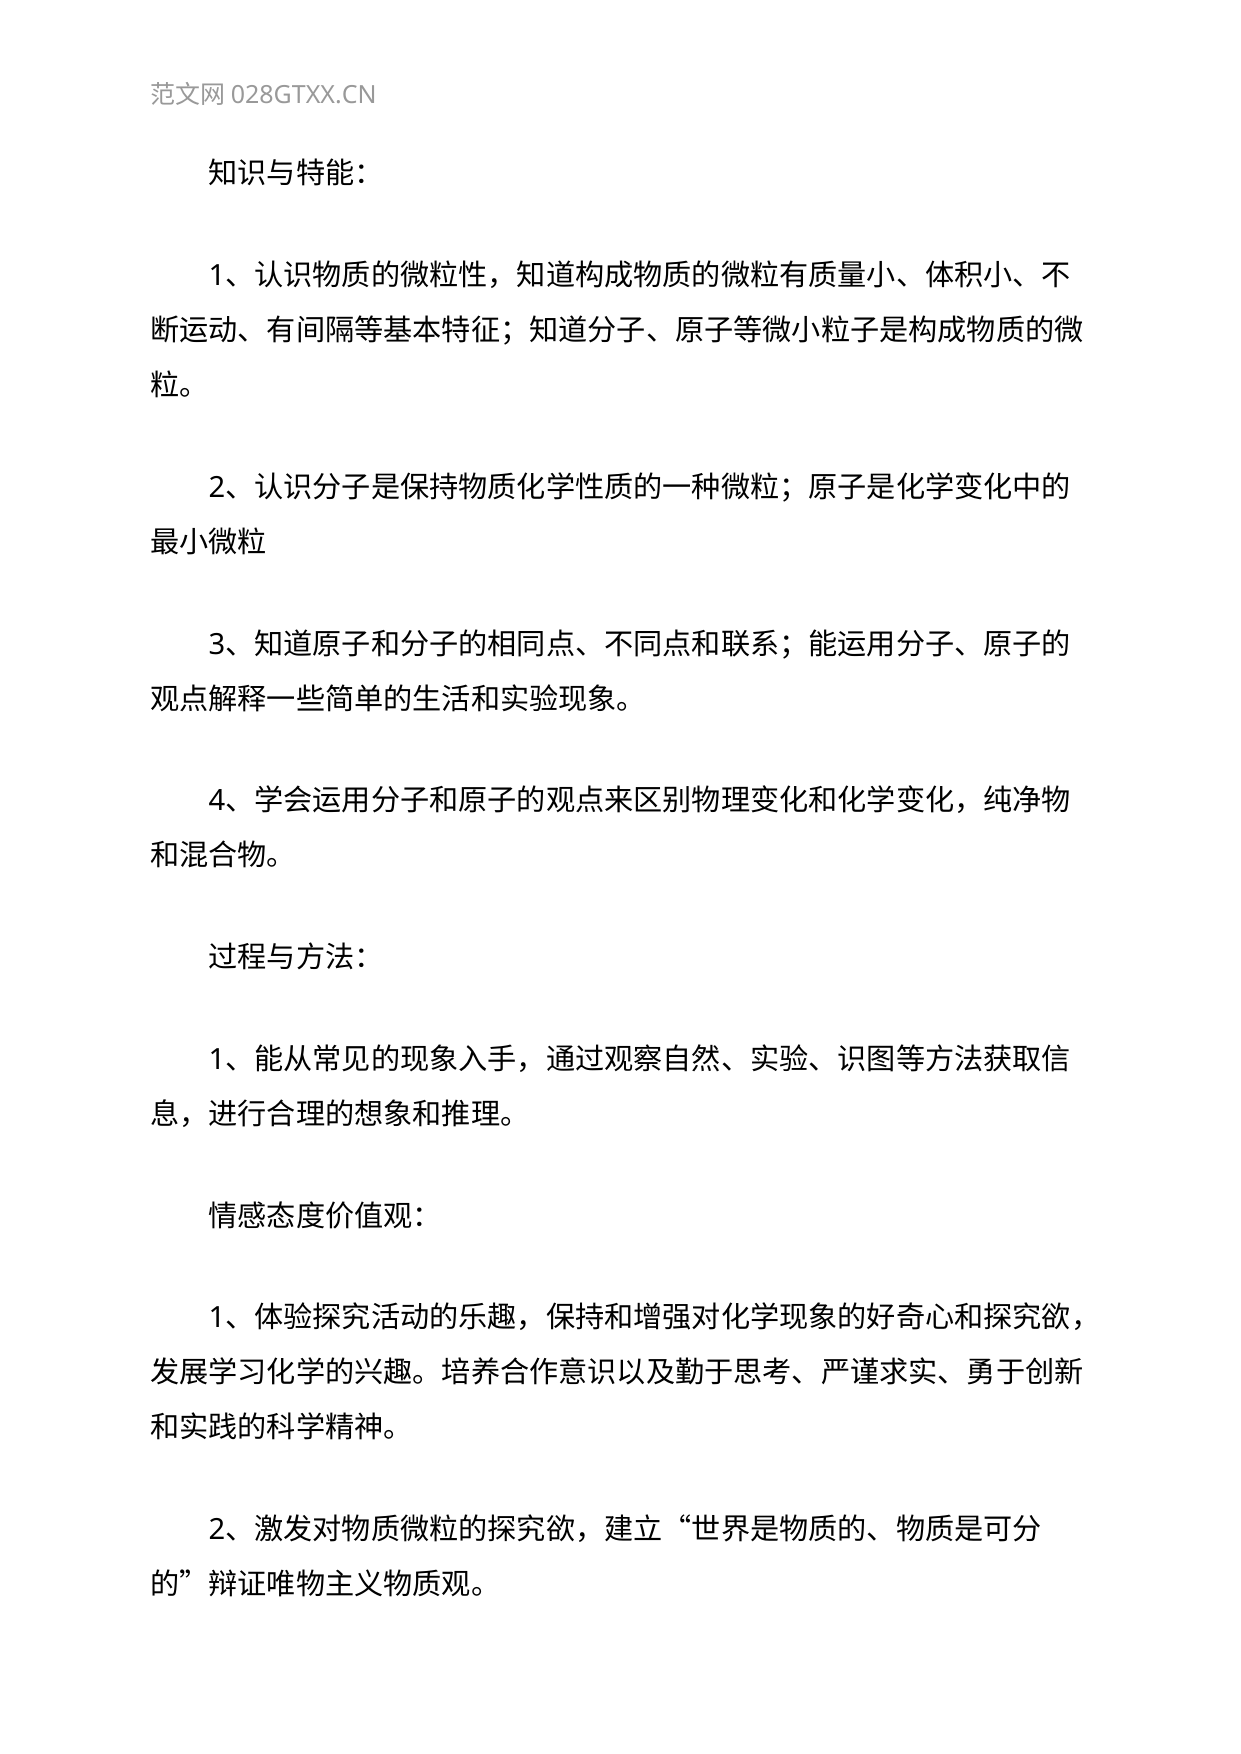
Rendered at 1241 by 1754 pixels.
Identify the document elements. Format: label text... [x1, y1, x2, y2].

text 情感态度价值观： [150, 1192, 1090, 1234]
text 3、知道原子和分子的相同点、不同点和联系；能运用分子、原子的观点解释一些简单的生活和实验现象。 [150, 620, 1090, 717]
text 1、认识物质的微粒性，知道构成物质的微粒有质量小、体积小、不断运动、有间隔等基本特征；知道分子、原子等微小粒子是构成物质的微粒。 [150, 252, 1090, 404]
text 1、体验探究活动的乐趣，保持和增强对化学现象的好奇心和探究欲，发展学习化学的兴趣。培养合作意识以及勤于思考、严谨求实、勇于创新和实践的科学精神。 [150, 1294, 1090, 1446]
text 4、学会运用分子和原子的观点来区别物理变化和化学变化，纯净物和混合物。 [150, 777, 1090, 874]
text 2、认识分子是保持物质化学性质的一种微粒；原子是化学变化中的最小微粒 [150, 463, 1090, 561]
text 知识与特能： [150, 150, 1090, 192]
text 过程与方法： [150, 934, 1090, 976]
text 1、能从常见的现象入手，通过观察自然、实验、识图等方法获取信息，进行合理的想象和推理。 [150, 1036, 1090, 1133]
text 2、激发对物质微粒的探究欲，建立“世界是物质的、物质是可分的”辩证唯物主义物质观。 [150, 1506, 1090, 1603]
